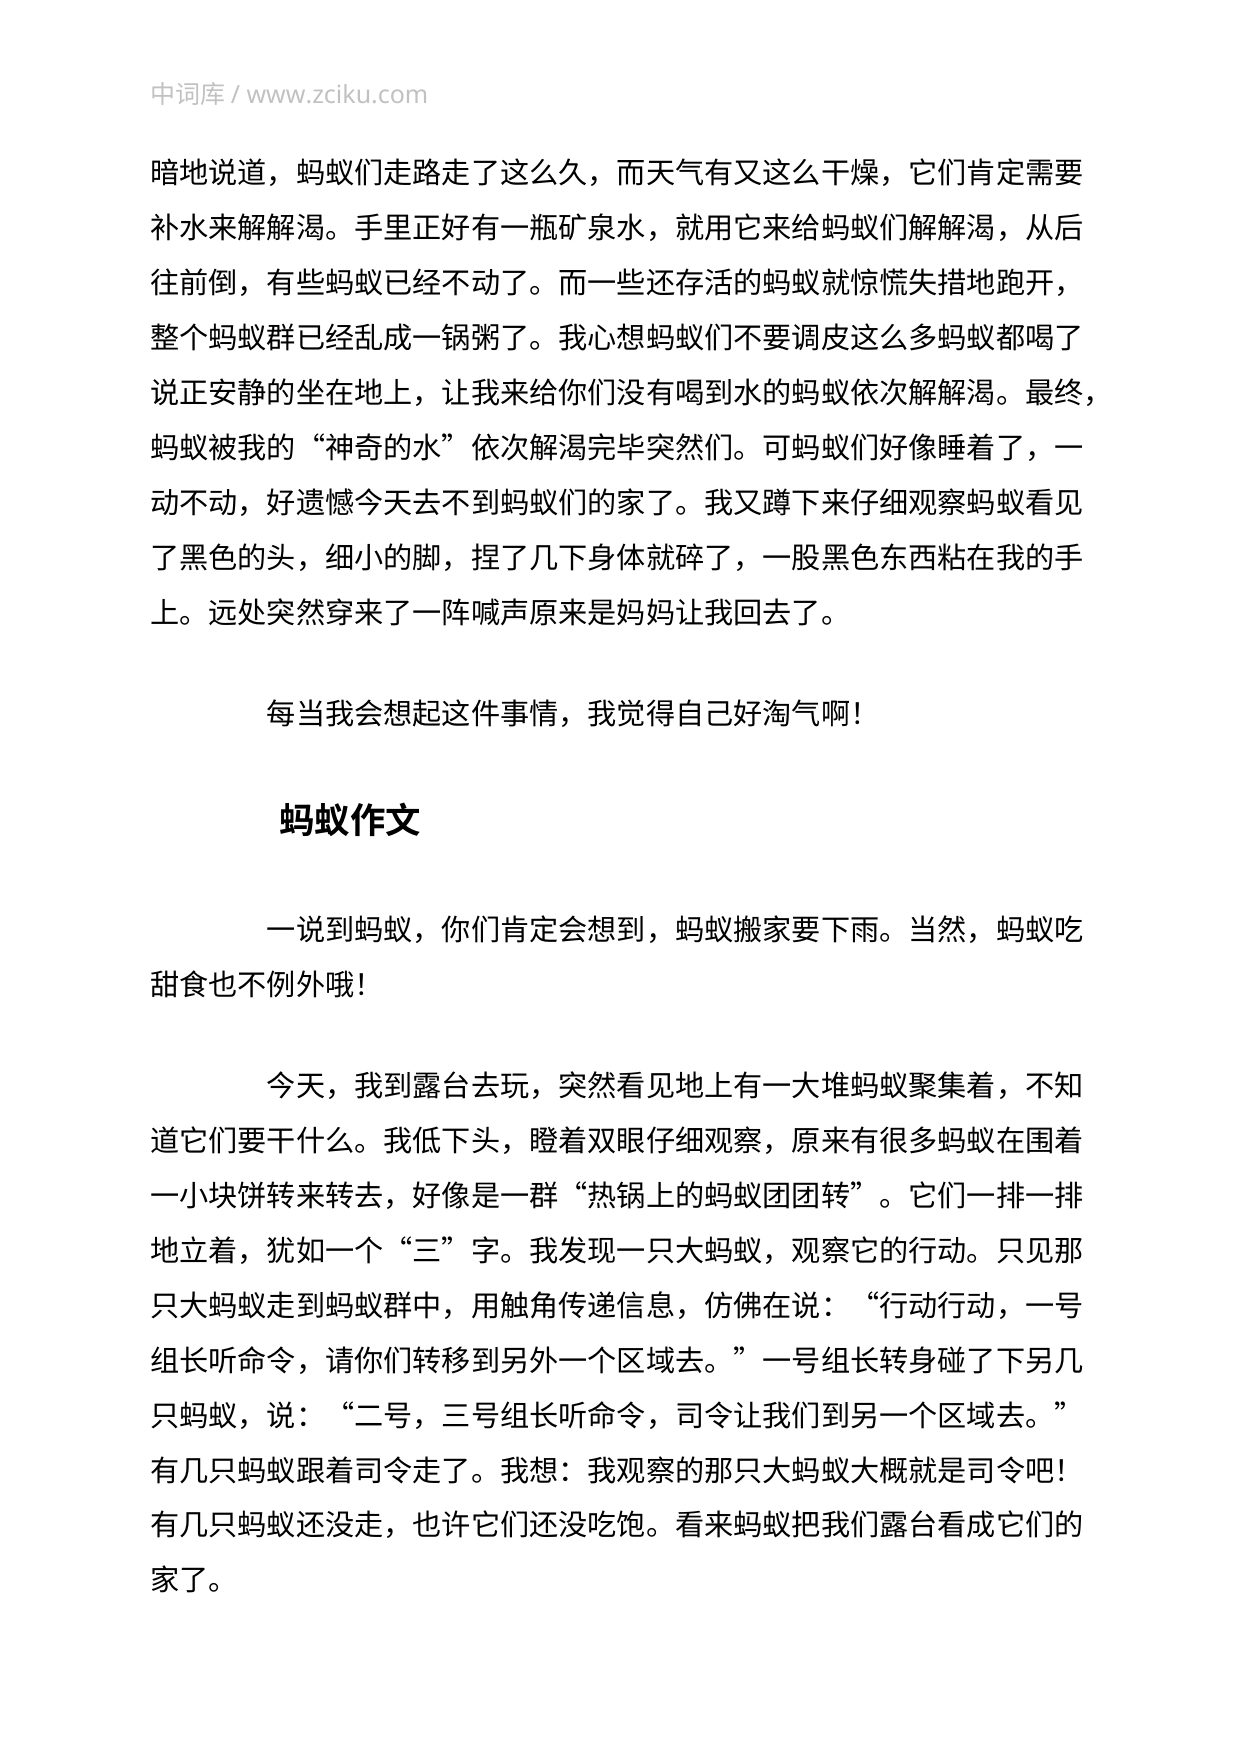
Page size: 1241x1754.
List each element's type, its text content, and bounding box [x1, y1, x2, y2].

text 今天，我到露台去玩，突然看见地上有一大堆蚂蚁聚集着，不知道它们要干什么。我低下头，瞪着双眼仔细观察，原来有很多蚂蚁在围着一小块饼转来转去，好像是一群“热锅上的蚂蚁团团转”。它们一排一排地立着，犹如一个“三”字。我发现一只大蚂蚁，观察它的行动。只见那只大蚂蚁走到蚂蚁群中，用触角传递信息，仿佛在说：“行动行动，一号组长听命令，请你们转移到另外一个区域去。”一号组长转身碰了下另几只蚂蚁，说：“二号，三号组长听命令，司令让我们到另一个区域去。”有几只蚂蚁跟着司令走了。我想：我观察的那只大蚂蚁大概就是司令吧！有几只蚂蚁还没走，也许它们还没吃饱。看来蚂蚁把我们露台看成它们的家了。 [150, 1063, 1090, 1599]
text 一说到蚂蚁，你们肯定会想到，蚂蚁搬家要下雨。当然，蚂蚁吃甜食也不例外哦！ [150, 906, 1090, 1003]
text 每当我会想起这件事情，我觉得自己好淘气啊！ [150, 691, 1090, 733]
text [150, 150, 1090, 631]
text 蚂蚁作文 [150, 793, 1090, 844]
